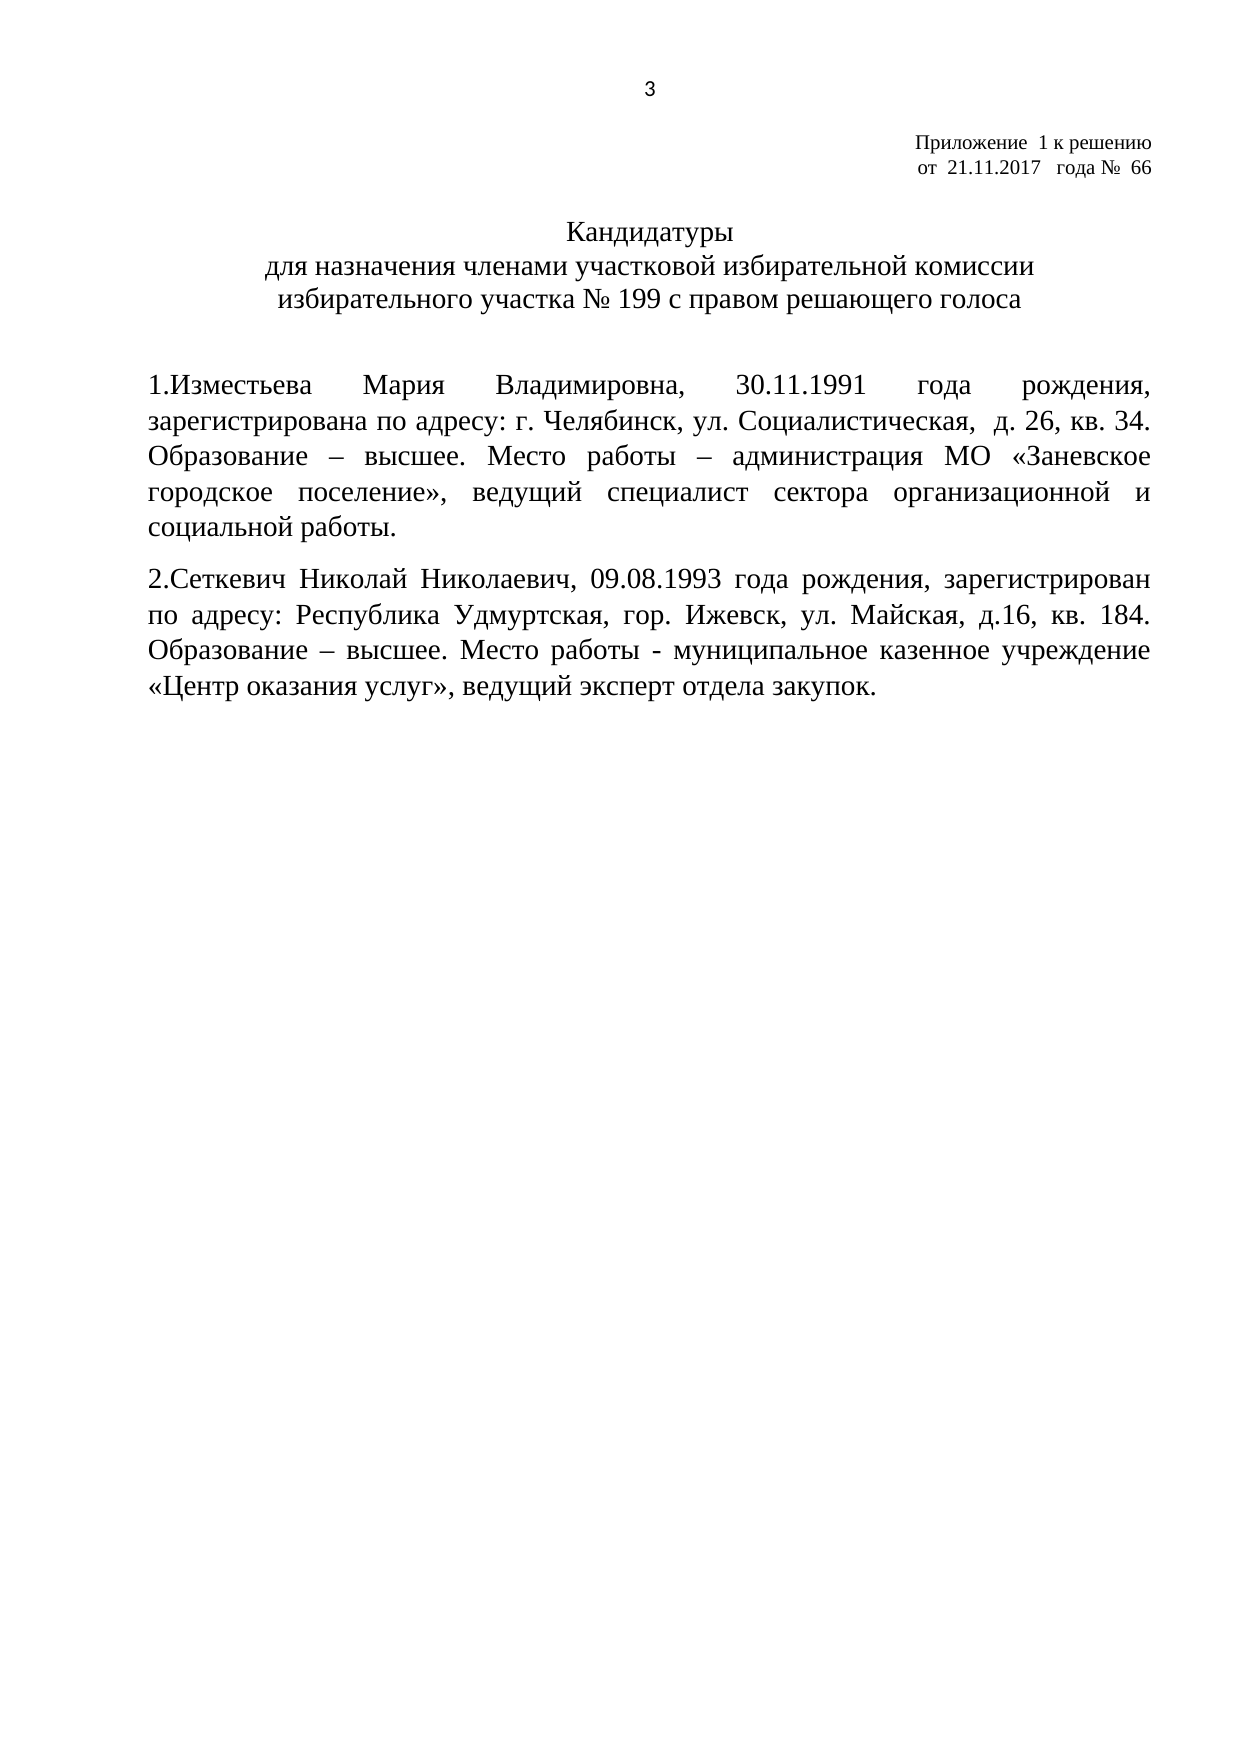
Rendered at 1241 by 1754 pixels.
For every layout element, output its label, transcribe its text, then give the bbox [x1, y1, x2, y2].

text 1.Изместьева Мария Владимировна, 30.11.1991 года рождения, зарегистрирована по адресу: г. Челябинск, ул. Социалистическая, д. 26, кв. 34. Образование – высшее. Место работы – администрация МО «Заневское городское поселение», ведущий специалист сектора организационной и социальной работы. [148, 367, 1152, 543]
text 2.Сеткевич Николай Николаевич, 09.08.1993 года рождения, зарегистрирован по адресу: Республика Удмуртская, гор. Ижевск, ул. Майская, д.16, кв. 184. Образование – высшее. Место работы - муниципальное казенное учреждение «Центр оказания услуг», ведущий эксперт отдела закупок. [148, 561, 1152, 701]
text избирательного участка № 199 с правом решающего голоса [148, 281, 1152, 315]
text от 21.11.2017 года № 66 [148, 155, 1152, 179]
text для назначения членами участковой избирательной комиссии [148, 248, 1152, 281]
text Приложение 1 к решению [148, 130, 1152, 154]
text Кандидатуры [148, 214, 1152, 248]
